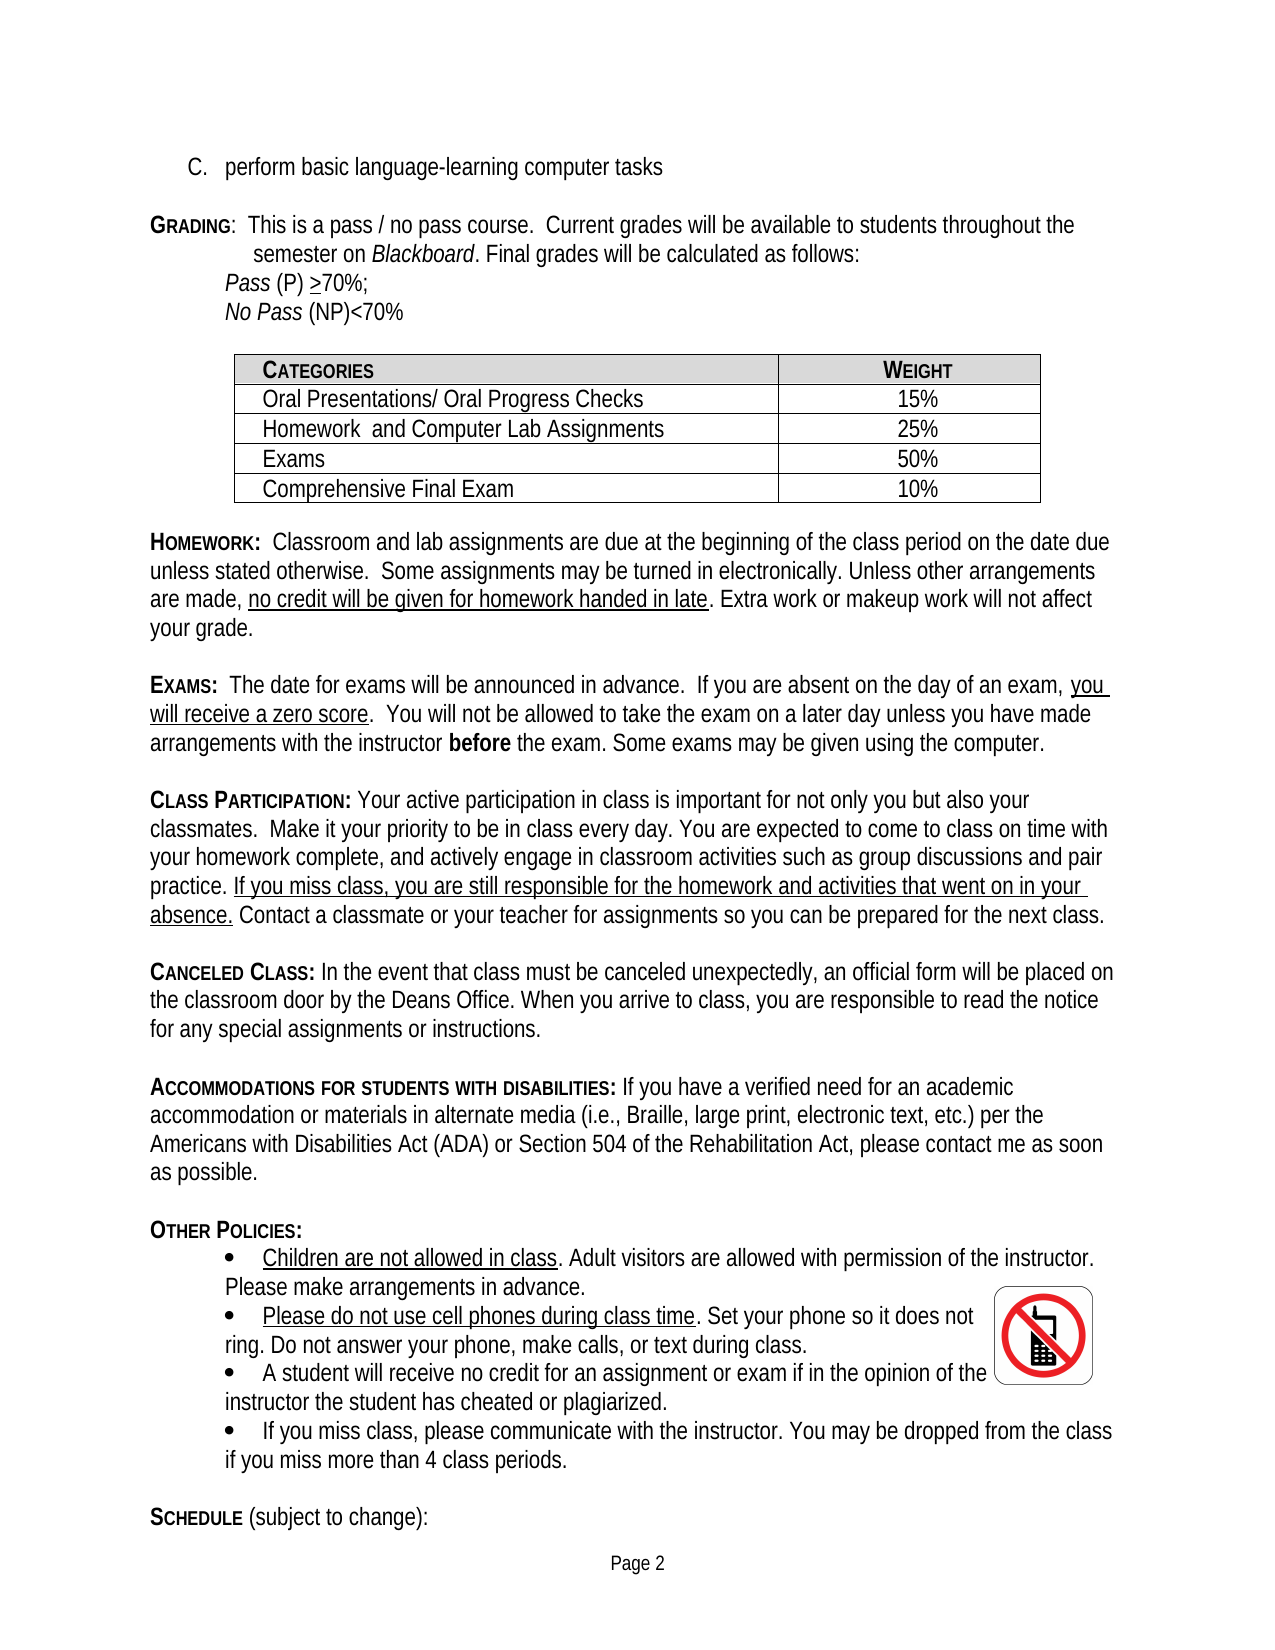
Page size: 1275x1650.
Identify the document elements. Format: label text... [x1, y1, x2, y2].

list A student will receive no credit for an assignment or exam if in the opinion of the instructor the student has cheated or plagiarized. [225, 1358, 1125, 1416]
table_header Categories [235, 355, 778, 383]
text Other Policies: [150, 1215, 1125, 1243]
table_header Weight [779, 355, 1040, 383]
list Children are not allowed in class. Adult visitors are allowed with permission of the instructor. Please make arrangements in advance. [225, 1243, 1125, 1301]
table_cell 50% [779, 444, 1040, 472]
text Homework: Classroom and lab assignments are due at the beginning of the class period on the date due unless stated otherwise. Some assignments may be turned in electronically. Unless other arrangements are made, no credit will be given for homework handed in late. Extra work or makeup work will not affect your grade. [150, 527, 1125, 642]
list Please do not use cell phones during class time. Set your phone so it does not ring. Do not answer your phone, make calls, or text during class. [225, 1301, 1125, 1358]
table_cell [149, 150, 1164, 182]
text Schedule (subject to change): [150, 1502, 1125, 1531]
table_cell 15% [779, 385, 1040, 413]
text Exams: The date for exams will be announced in advance. If you are absent on the day of an exam, you will receive a zero score. You will not be allowed to take the exam on a later day unless you have made arrangements with the instructor before the exam. Some exams may be given using the computer. [150, 670, 1125, 756]
table_cell 10% [779, 474, 1040, 502]
table_cell Oral Presentations/ Oral Progress Checks [235, 385, 778, 413]
text Grading: This is a pass / no pass course. Current grades will be available to students throughout the semester on Blackboard. Final grades will be calculated as follows: [150, 211, 1125, 268]
table_cell Exams [235, 444, 778, 472]
text Canceled Class: In the event that class must be canceled unexpectedly, an official form will be placed on the classroom door by the Deans Office. When you arrive to class, you are responsible to read the notice for any special assignments or instructions. [150, 957, 1125, 1043]
text Pass (P) >70%; [225, 268, 1125, 296]
table_cell Homework and Computer Lab Assignments [235, 414, 778, 443]
table_cell 25% [779, 414, 1040, 443]
text Class Participation: Your active participation in class is important for not only you but also your classmates. Make it your priority to be in class every day. You are expected to come to class on time with your homework complete, and actively engage in classroom activities such as group discussions and pair practice. If you miss class, you are still responsible for the homework and activities that went on in your absence. Contact a classmate or your teacher for assignments so you can be prepared for the next class. [150, 785, 1125, 928]
text No Pass (NP)<70% [225, 296, 1125, 325]
table_cell Comprehensive Final Exam [235, 474, 778, 502]
list If you miss class, please communicate with the instructor. You may be dropped from the class if you miss more than 4 class periods. [225, 1416, 1125, 1473]
text Accommodations for students with disabilities: If you have a verified need for an academic accommodation or materials in alternate media (i.e., Braille, large print, electronic text, etc.) per the Americans with Disabilities Act (ADA) or Section 504 of the Rehabilitation Act, please contact me as soon as possible. [150, 1071, 1125, 1186]
